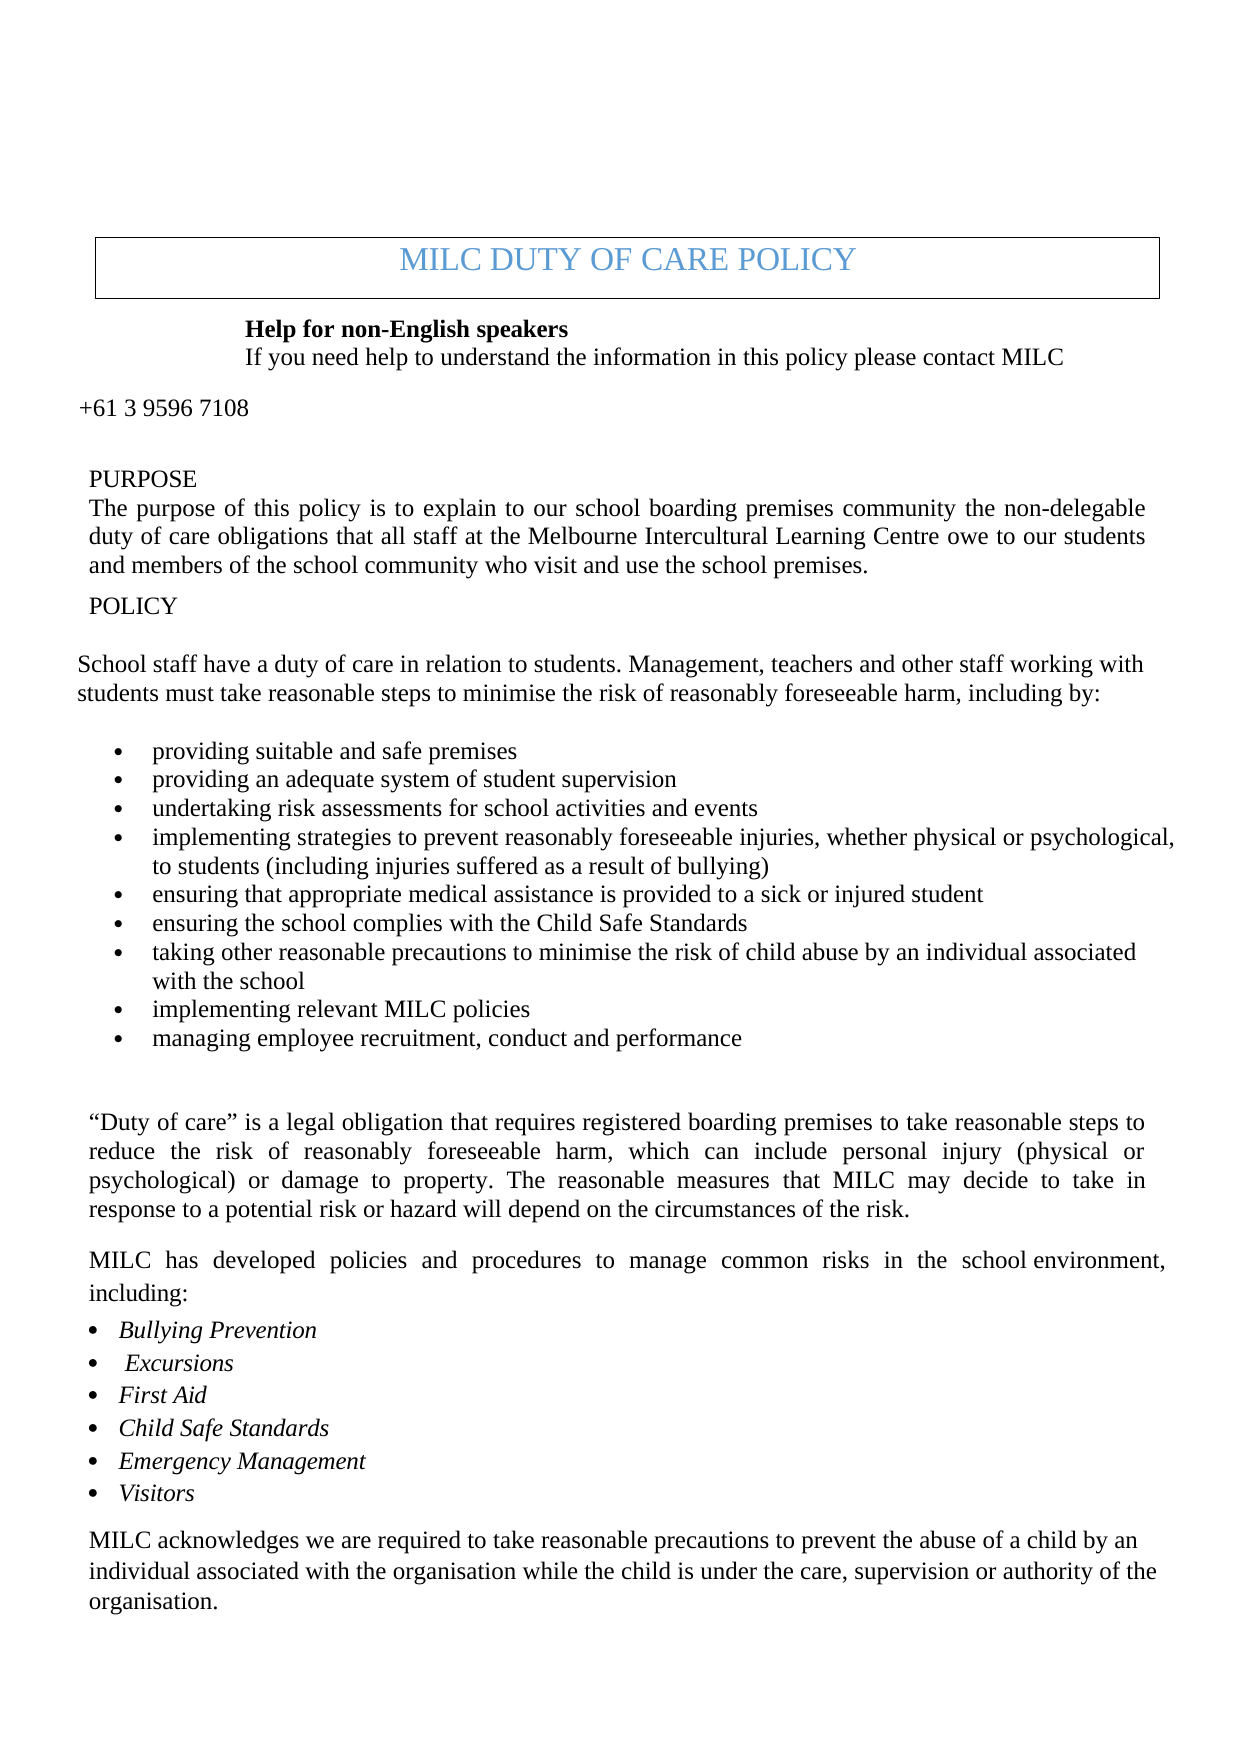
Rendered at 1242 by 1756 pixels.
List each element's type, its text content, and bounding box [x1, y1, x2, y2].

text The purpose of this policy is to explain to our school boarding premises community the non-delegable duty of care obligations that all staff at the Melbourne Intercultural Learning Centre owe to our students and members of the school community who visit and use the school premises. [89, 493, 1146, 579]
list Bullying Prevention [89, 1315, 1179, 1344]
list Visitors [89, 1478, 1179, 1507]
list First Aid [89, 1380, 1179, 1409]
list ensuring that appropriate medical assistance is provided to a sick or injured student [114, 879, 1179, 908]
list Child Safe Standards [89, 1413, 1179, 1442]
text “Duty of care” is a legal obligation that requires registered boarding premises to take reasonable steps to reduce the risk of reasonably foreseeable harm, which can include personal injury (physical or psychological) or damage to property. The reasonable measures that MILC may decide to take in response to a potential risk or hazard will depend on the circumstances of the risk. [88, 1107, 1146, 1222]
text MILC has developed policies and procedures to manage common risks in the school environment, including: [89, 1245, 1179, 1307]
list ensuring the school complies with the Child Safe Standards [114, 908, 1179, 937]
list Excursions [89, 1348, 1179, 1377]
list Emergency Management [89, 1446, 1179, 1474]
list implementing strategies to prevent reasonably foreseeable injuries, whether physical or psychological, to students (including injuries suffered as a result of bullying) [114, 822, 1179, 879]
text School staff have a duty of care in relation to students. Management, teachers and other staff working with students must take reasonable steps to minimise the risk of reasonably foreseeable harm, including by: [77, 649, 1179, 707]
text MILC acknowledges we are required to take reasonable precautions to prevent the abuse of a child by an individual associated with the organisation while the child is under the care, supervision or authority of the organisation. [89, 1526, 1179, 1615]
list managing employee recruitment, conduct and performance [114, 1023, 1179, 1052]
list taking other reasonable precautions to minimise the risk of child abuse by an individual associated with the school [114, 937, 1179, 994]
subtitle Help for non-English speakers [245, 316, 1179, 342]
list implementing relevant MILC policies [114, 994, 1179, 1023]
list providing an adequate system of student supervision [114, 764, 1179, 793]
text PURPOSE [89, 464, 1179, 492]
list undertaking risk assessments for school activities and events [114, 793, 1179, 822]
list providing suitable and safe premises [114, 736, 1179, 764]
text POLICY [89, 594, 1179, 620]
text +61 3 9596 7108 [79, 371, 1178, 422]
text If you need help to understand the information in this policy please contact MILC [245, 342, 1179, 371]
